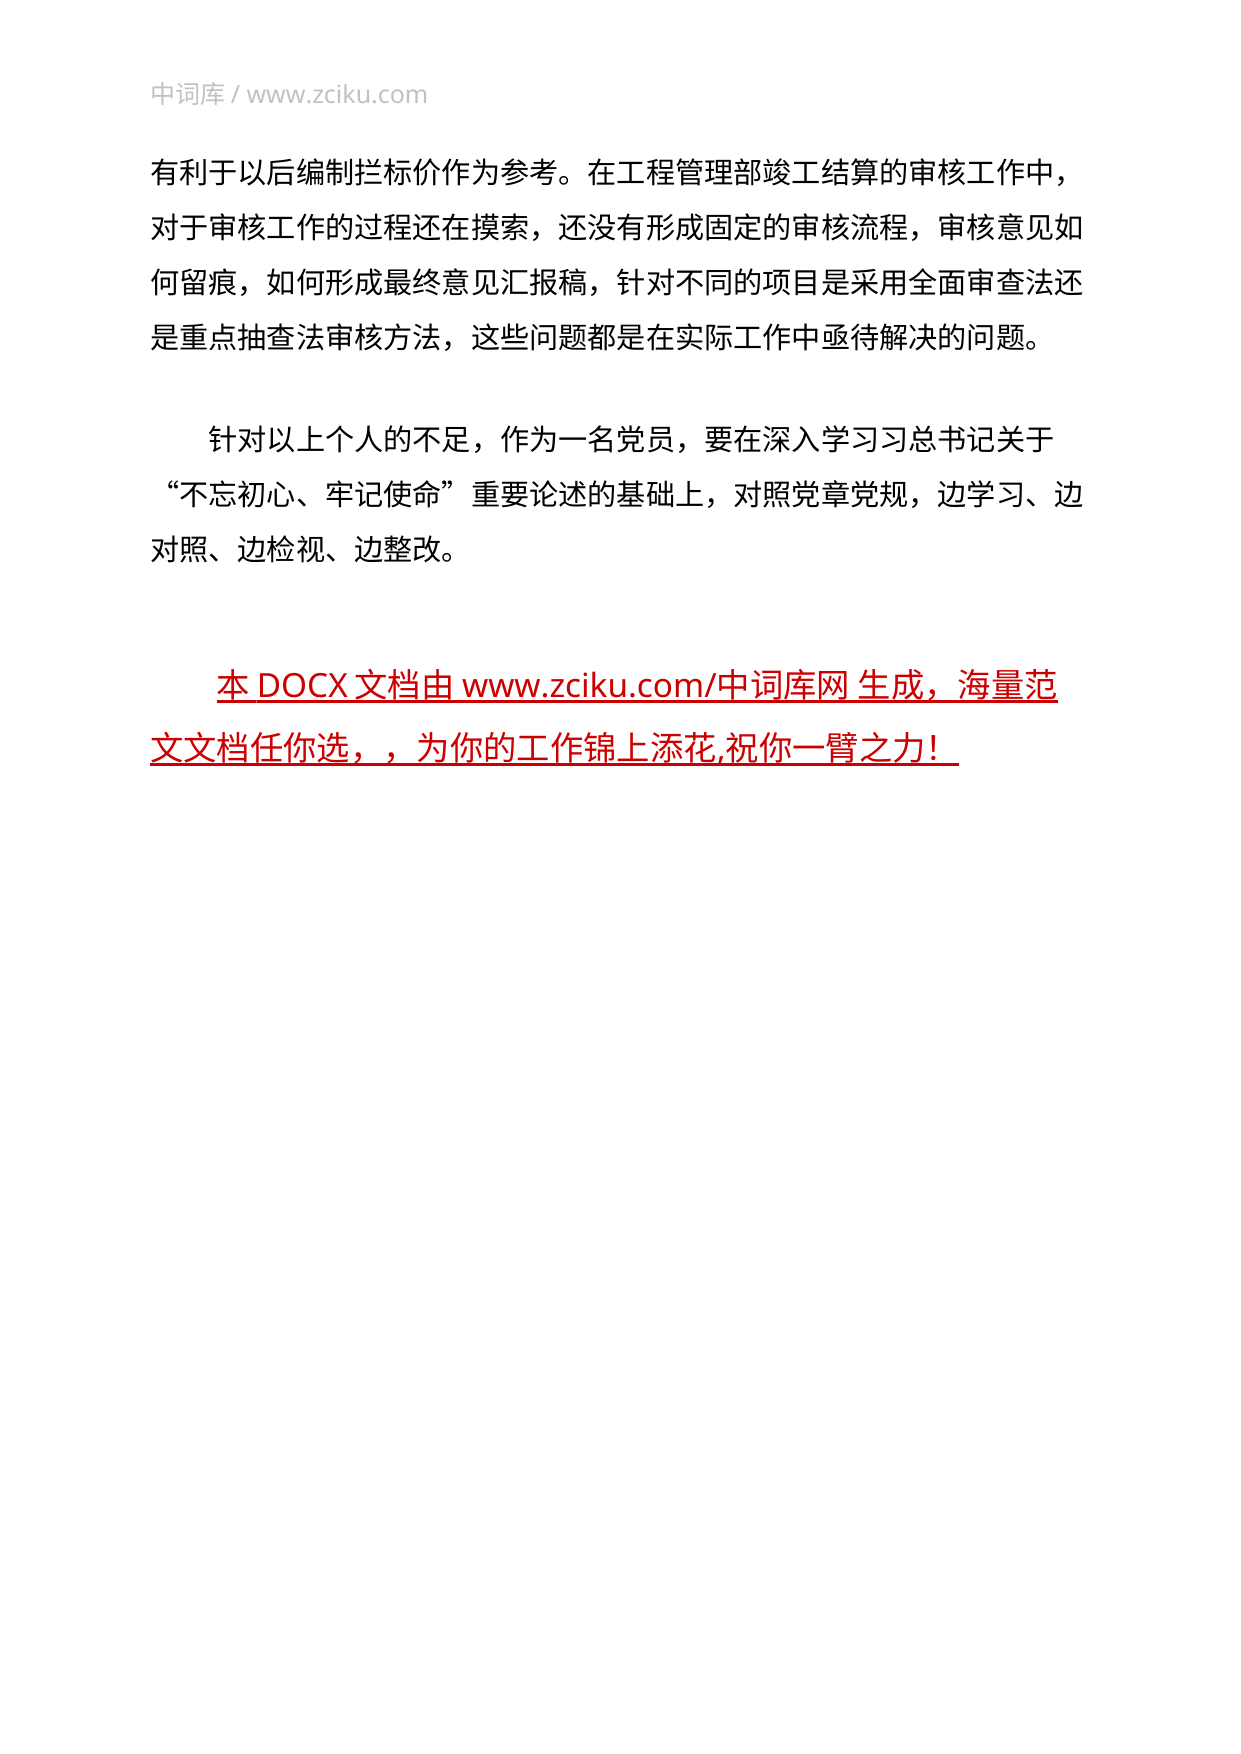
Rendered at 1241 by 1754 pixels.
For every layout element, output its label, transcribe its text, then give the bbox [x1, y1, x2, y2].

text 针对以上个人的不足，作为一名党员，要在深入学习习总书记关于“不忘初心、牢记使命”重要论述的基础上，对照党章党规，边学习、边对照、边检视、边整改。 [150, 416, 1090, 568]
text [150, 150, 1090, 357]
text 本DOCX文档由 www.zciku.com/中词库网 生成，海量范文文档任你选，，为你的工作锦上添花,祝你一臂之力！ [150, 659, 1090, 771]
